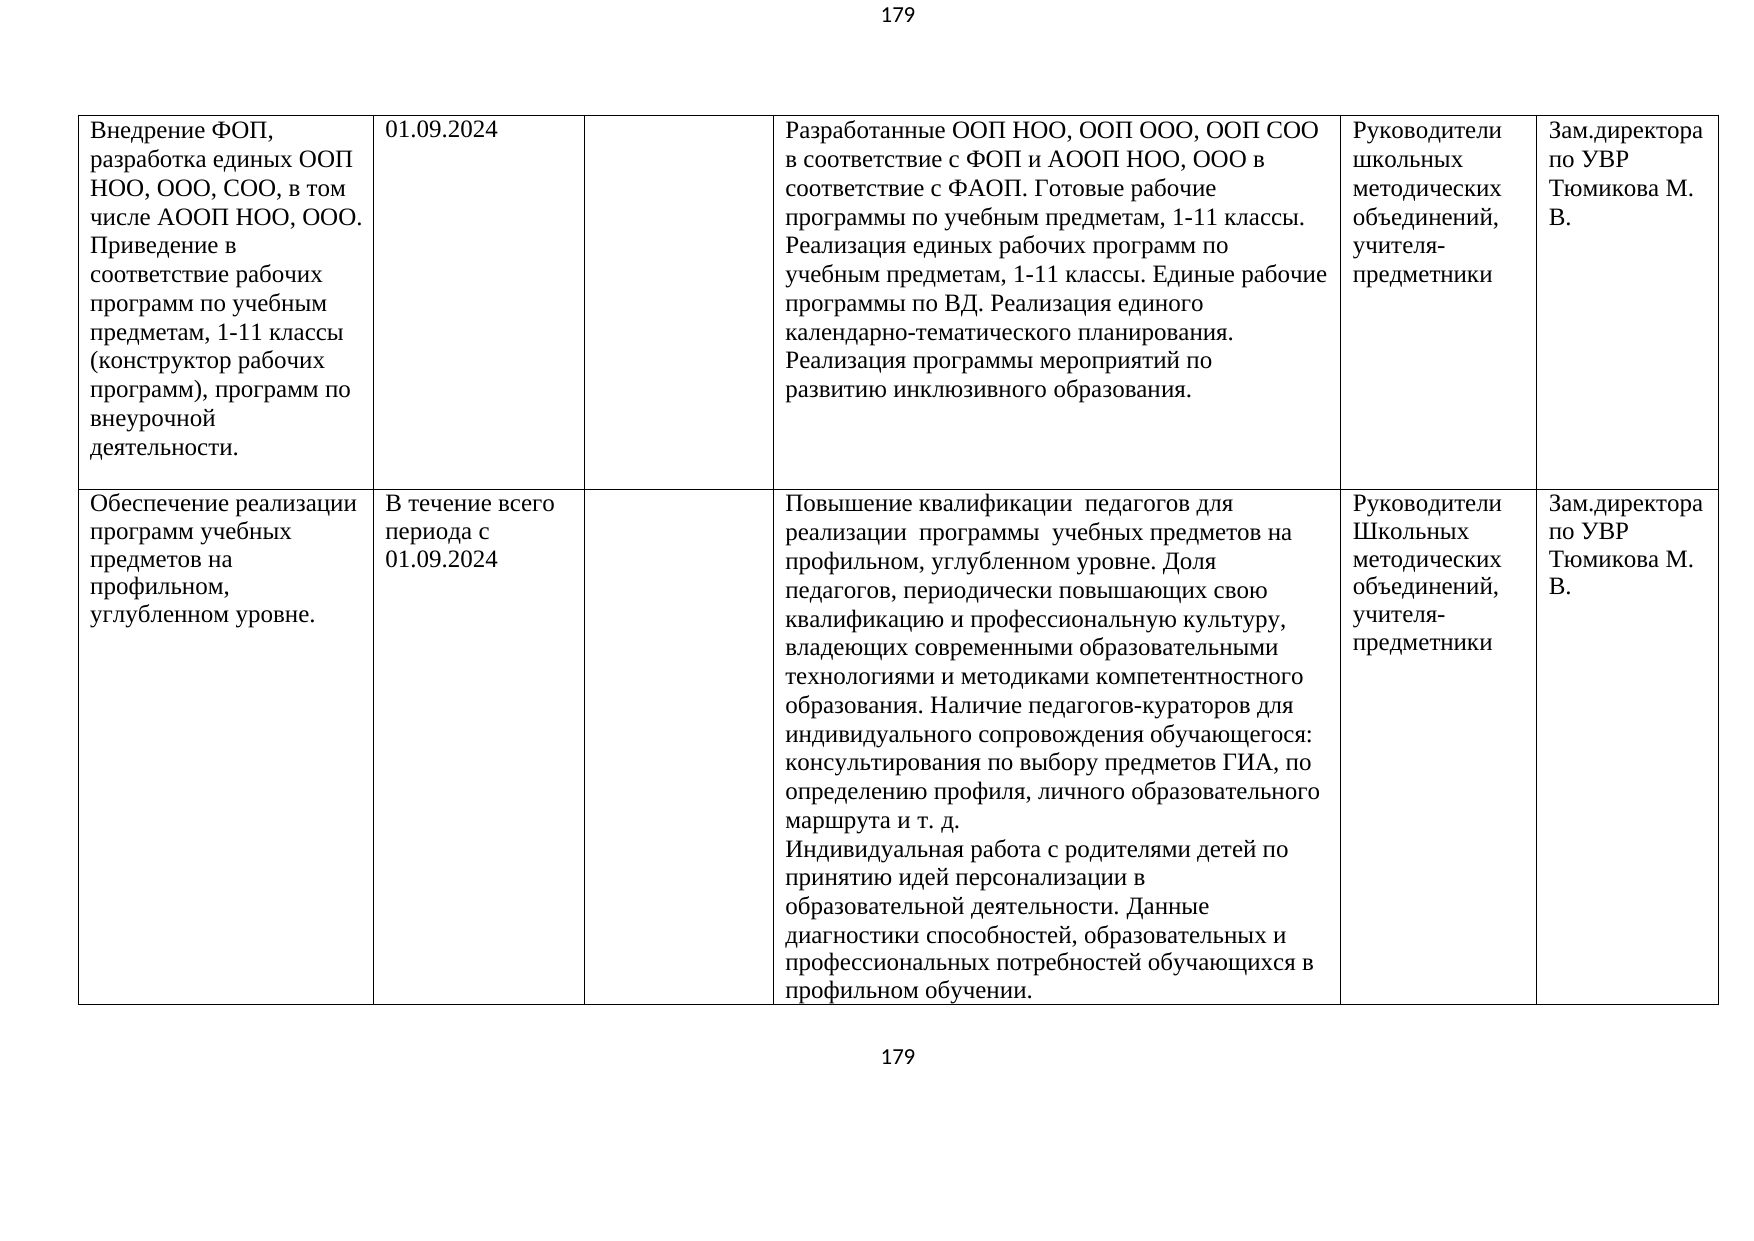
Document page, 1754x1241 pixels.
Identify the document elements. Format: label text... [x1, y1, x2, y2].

table_cell Внедрение ФОП, разработка единых ООП НОО, ООО, СОО, в том числе АООП НОО, ООО. Приведение в соответствие рабочих программ по учебным предметам, 1-11 классы (конструктор рабочих программ), программ по внеурочной деятельности. [79, 116, 373, 489]
table_cell Зам.директора по УВР Тюмикова М. В. [1537, 116, 1718, 489]
table_cell Разработанные ООП НОО, ООП ООО, ООП СОО в соответствие с ФОП и АООП НОО, ООО в соответствие с ФАОП. Готовые рабочие программы по учебным предметам, 1-11 классы. Реализация единых рабочих программ по учебным предметам, 1-11 классы. Единые рабочие программы по ВД. Реализация единого календарно-тематического планирования. Реализация программы мероприятий по развитию инклюзивного образования. [774, 116, 1340, 489]
table_cell 01.09.2024 [374, 116, 584, 489]
table_cell Руководители школьных методических объединений, учителя- предметники [1341, 116, 1536, 489]
table_cell Руководители Школьных методических объединений, учителя- предметники [1341, 490, 1536, 1004]
table_cell В течение всего периода с 01.09.2024 [374, 490, 584, 1004]
table_cell [585, 490, 773, 1004]
table_cell [585, 116, 773, 489]
table_cell Зам.директора по УВР Тюмикова М. В. [1537, 490, 1718, 1004]
table_cell Обеспечение реализации программ учебных предметов на профильном, углубленном уровне. [79, 490, 373, 1004]
table_cell Повышение квалификации педагогов для реализации программы учебных предметов на профильном, углубленном уровне. Доля педагогов, периодически повышающих свою квалификацию и профессиональную культуру, владеющих современными образовательными технологиями и методиками компетентностного образования. Наличие педагогов-кураторов для индивидуального сопровождения обучающегося: консультирования по выбору предметов ГИА, по определению профиля, личного образовательного маршрута и т. д. Индивидуальная работа с родителями детей по принятию идей персонализации в образовательной деятельности. Данные диагностики способностей, образовательных и профессиональных потребностей обучающихся в профильном обучении. [774, 490, 1340, 1004]
